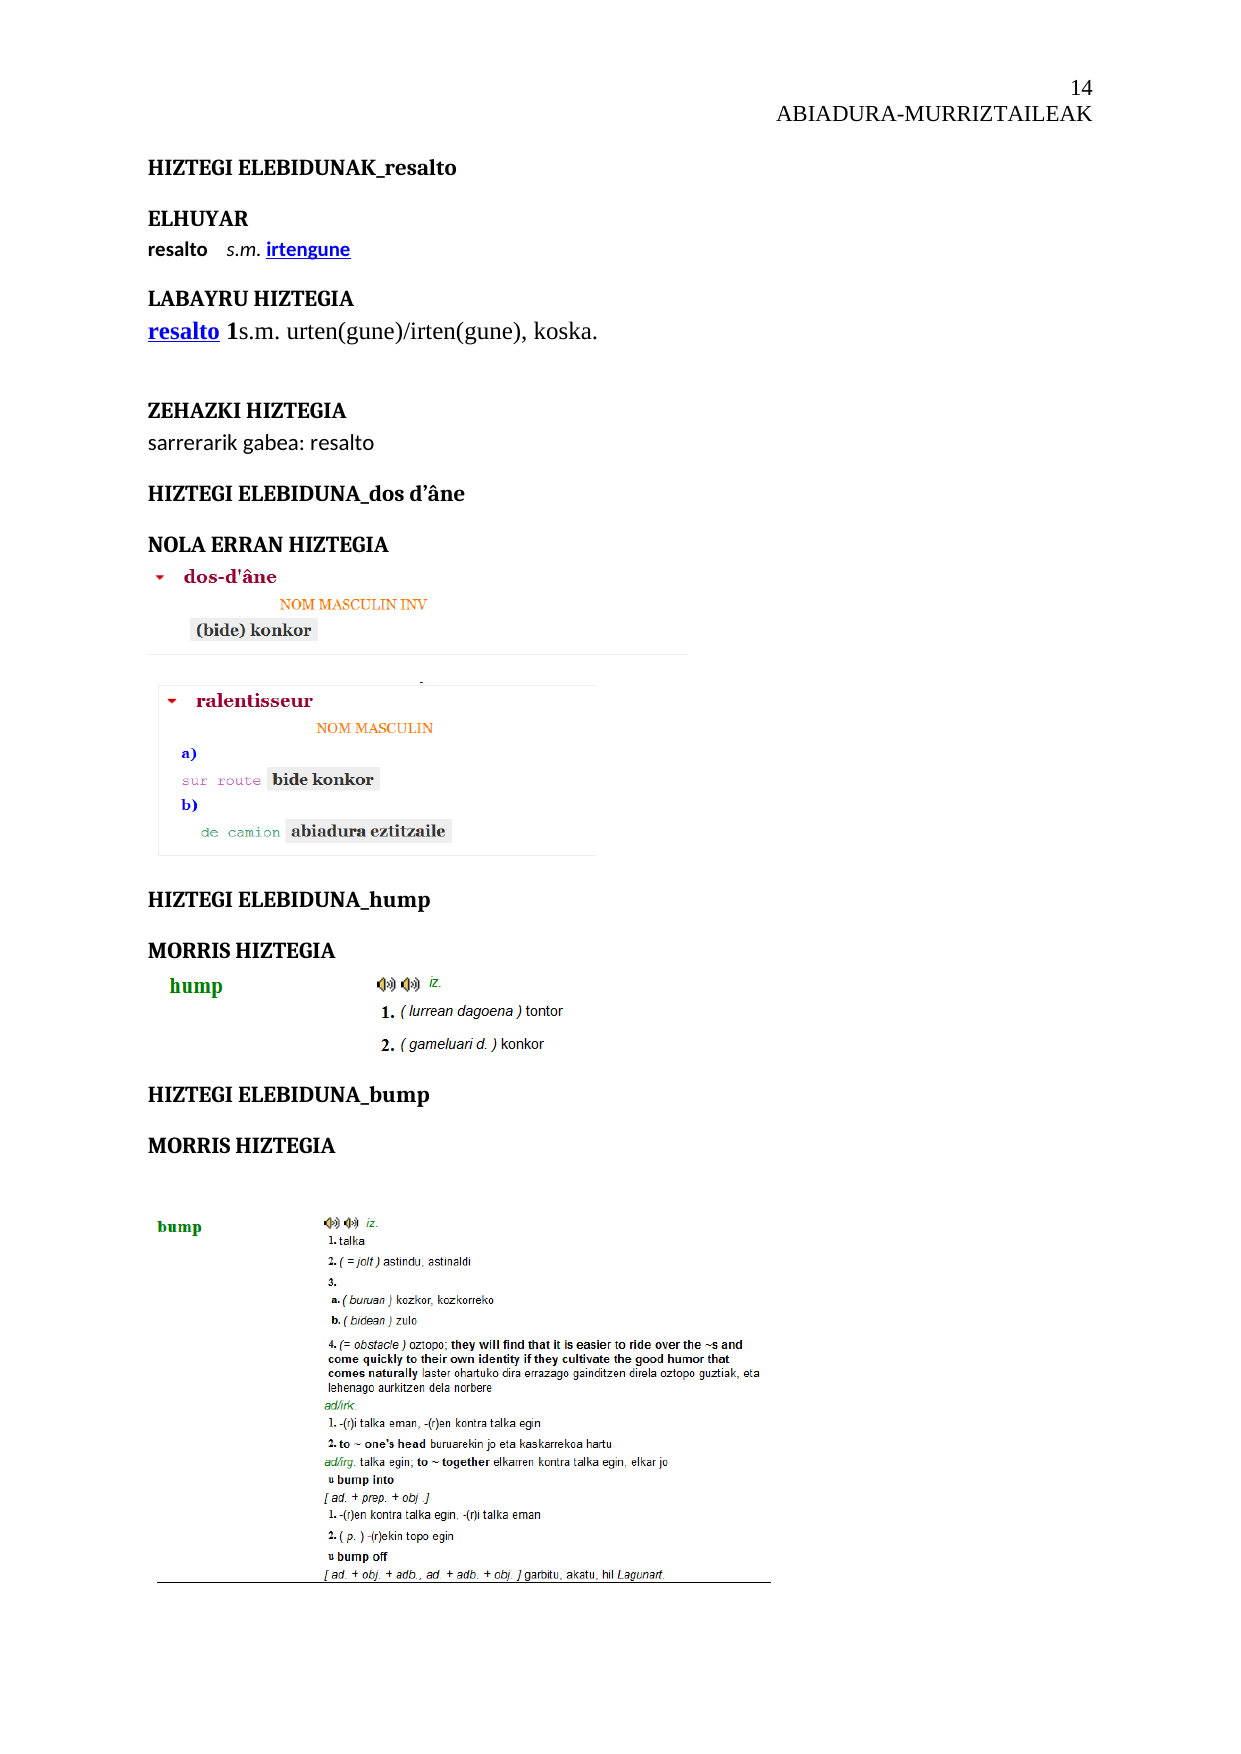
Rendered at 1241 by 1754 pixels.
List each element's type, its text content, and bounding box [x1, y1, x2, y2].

picture [147, 1215, 776, 1587]
subtitle ZEHAZKI HIZTEGIA [148, 398, 1093, 424]
subtitle HIZTEGI ELEBIDUNAK_resalto [148, 154, 1093, 181]
subtitle NOLA ERRAN HIZTEGIA [148, 532, 1093, 558]
subtitle MORRIS HIZTEGIA [148, 938, 1093, 964]
text resalto 1s.m. urten(gune)/irten(gune), koska. [148, 316, 1093, 345]
subtitle HIZTEGI ELEBIDUNA_dos d’âne [148, 481, 1093, 507]
picture [147, 682, 596, 862]
subtitle LABAYRU HIZTEGIA [148, 286, 1093, 312]
picture [147, 562, 688, 658]
subtitle HIZTEGI ELEBIDUNA_bump [148, 1081, 1093, 1108]
text sarrerarik gabea: resalto [148, 428, 1093, 456]
picture [147, 968, 576, 1057]
subtitle ELHUYAR [148, 206, 1093, 232]
subtitle MORRIS HIZTEGIA [148, 1132, 1093, 1159]
text resalto s.m. irtengune [148, 236, 1093, 261]
subtitle HIZTEGI ELEBIDUNA_hump [148, 887, 1093, 913]
